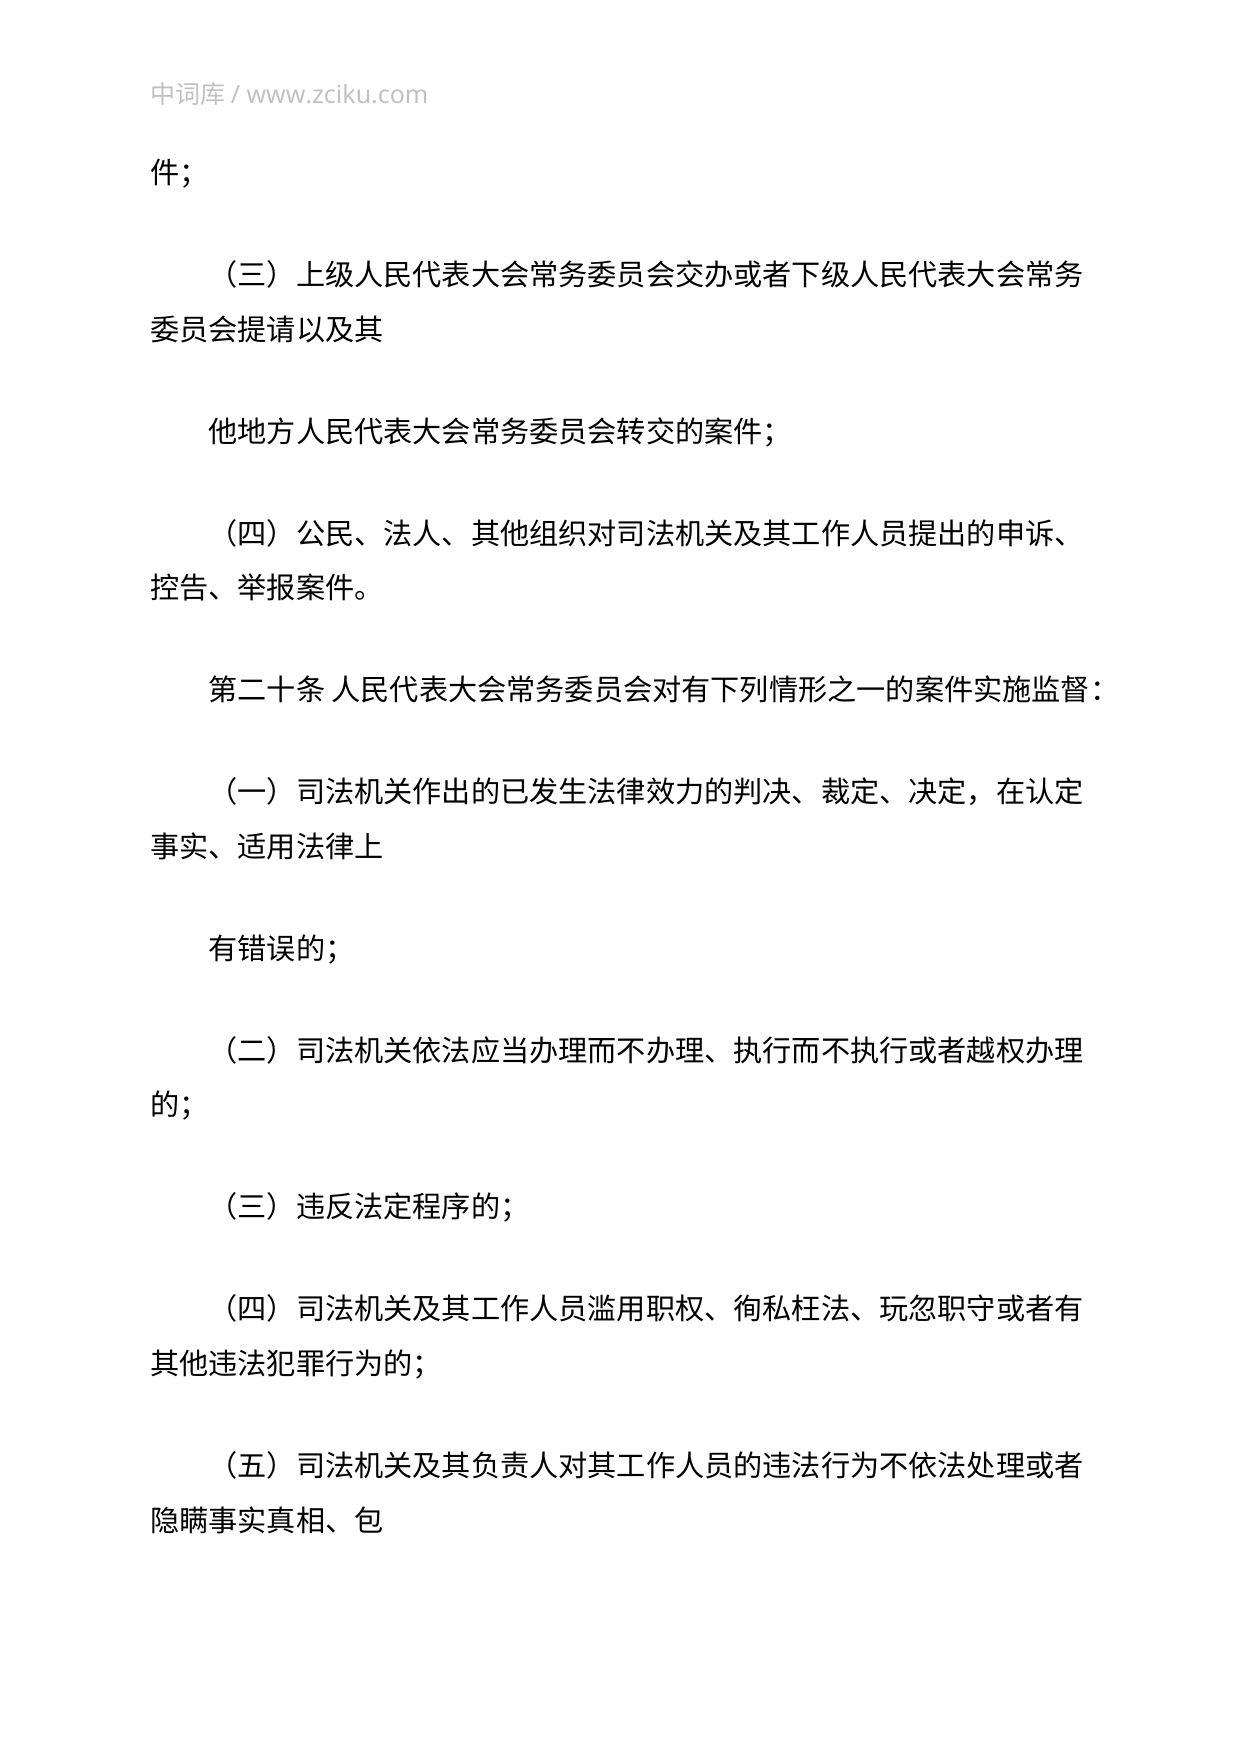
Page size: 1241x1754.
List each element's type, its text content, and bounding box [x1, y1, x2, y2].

text （五）司法机关及其负责人对其工作人员的违法行为不依法处理或者隐瞒事实真相、包 [150, 1442, 1090, 1539]
text （一）司法机关作出的已发生法律效力的判决、裁定、决定，在认定事实、适用法律上 [150, 769, 1090, 866]
text （四）司法机关及其工作人员滥用职权、徇私枉法、玩忽职守或者有其他违法犯罪行为的； [150, 1286, 1090, 1383]
text （二）司法机关依法应当办理而不办理、执行而不执行或者越权办理的； [150, 1027, 1090, 1124]
text （三）违反法定程序的； [150, 1184, 1090, 1226]
text 第二十条 人民代表大会常务委员会对有下列情形之一的案件实施监督： [150, 667, 1090, 709]
text 有错误的； [150, 925, 1090, 968]
text （四）公民、法人、其他组织对司法机关及其工作人员提出的申诉、控告、举报案件。 [150, 510, 1090, 607]
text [150, 150, 1090, 192]
text （三）上级人民代表大会常务委员会交办或者下级人民代表大会常务委员会提请以及其 [150, 252, 1090, 349]
text 他地方人民代表大会常务委员会转交的案件； [150, 408, 1090, 451]
